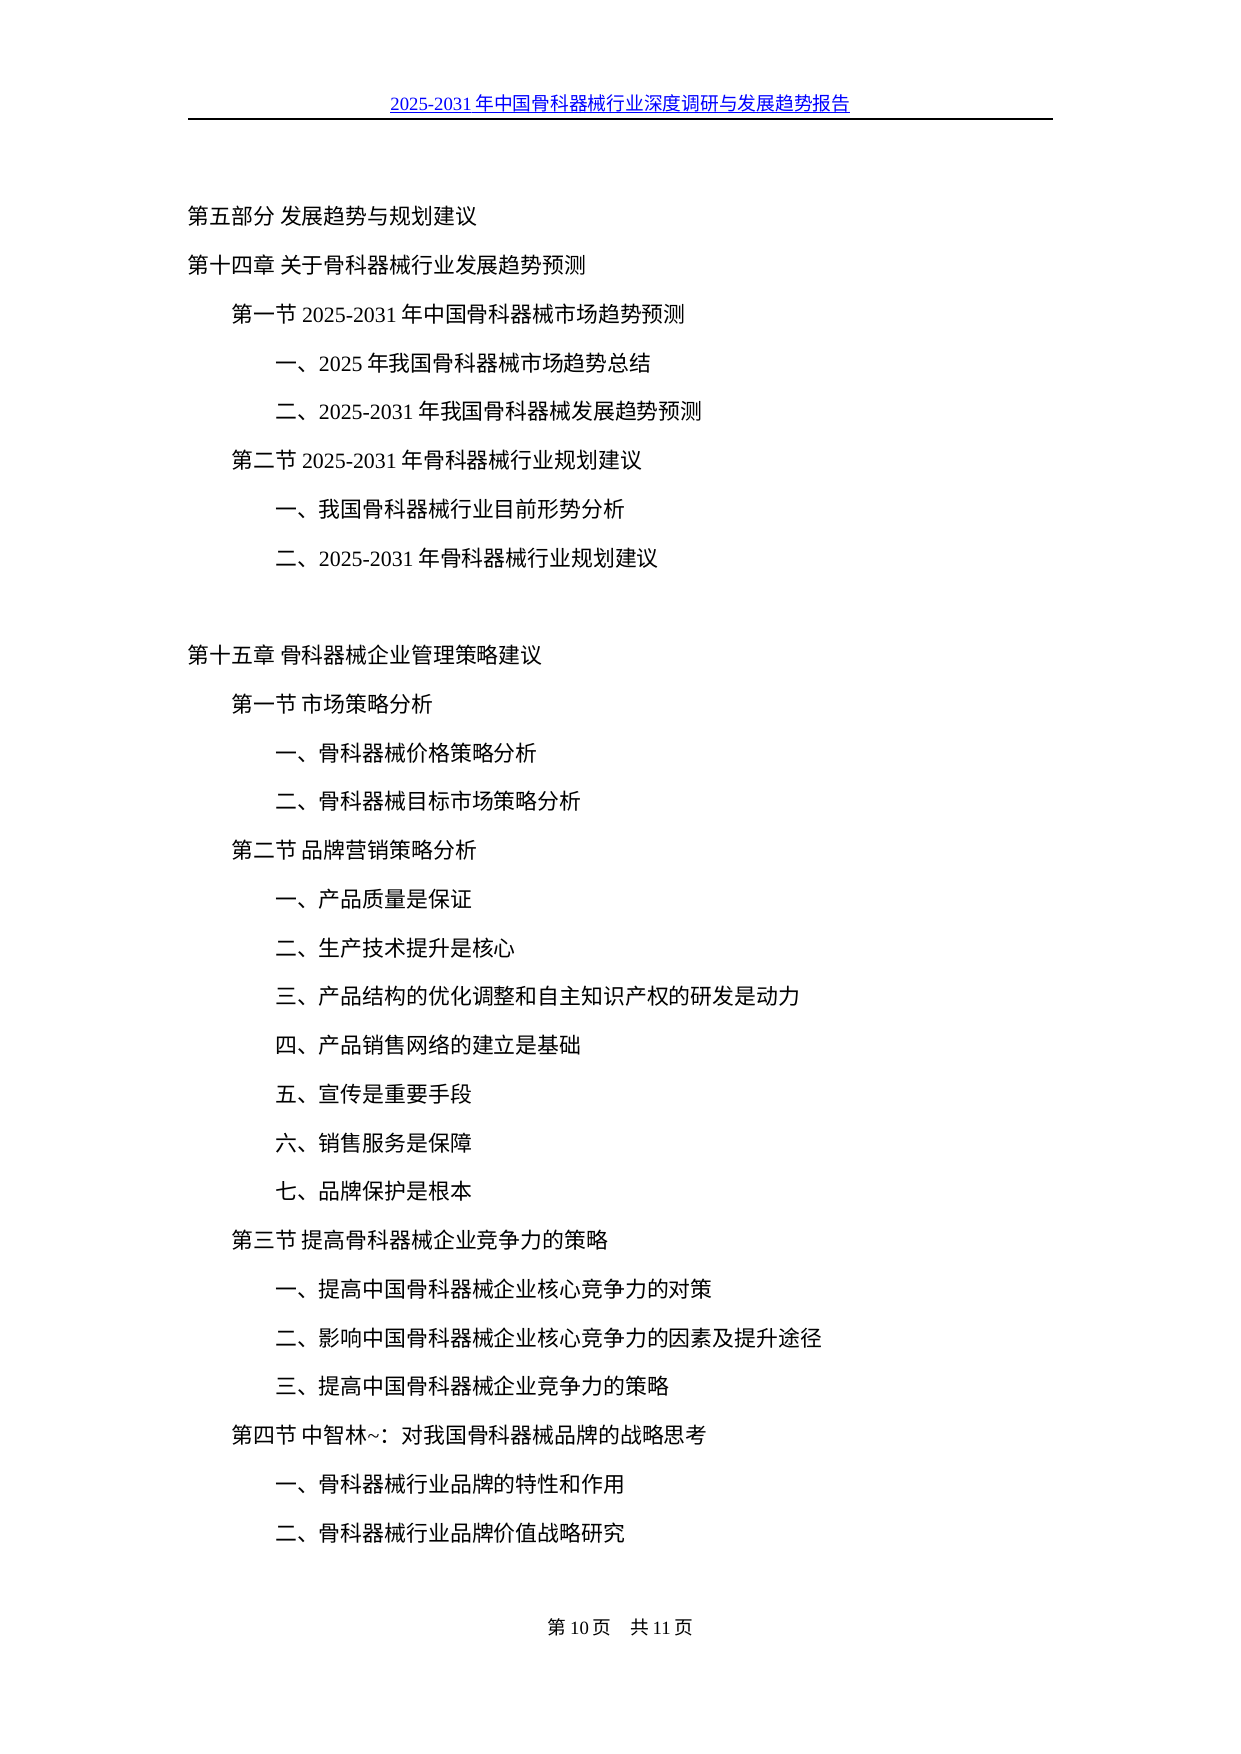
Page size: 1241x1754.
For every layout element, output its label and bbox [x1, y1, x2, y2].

text [187, 150, 1053, 1548]
